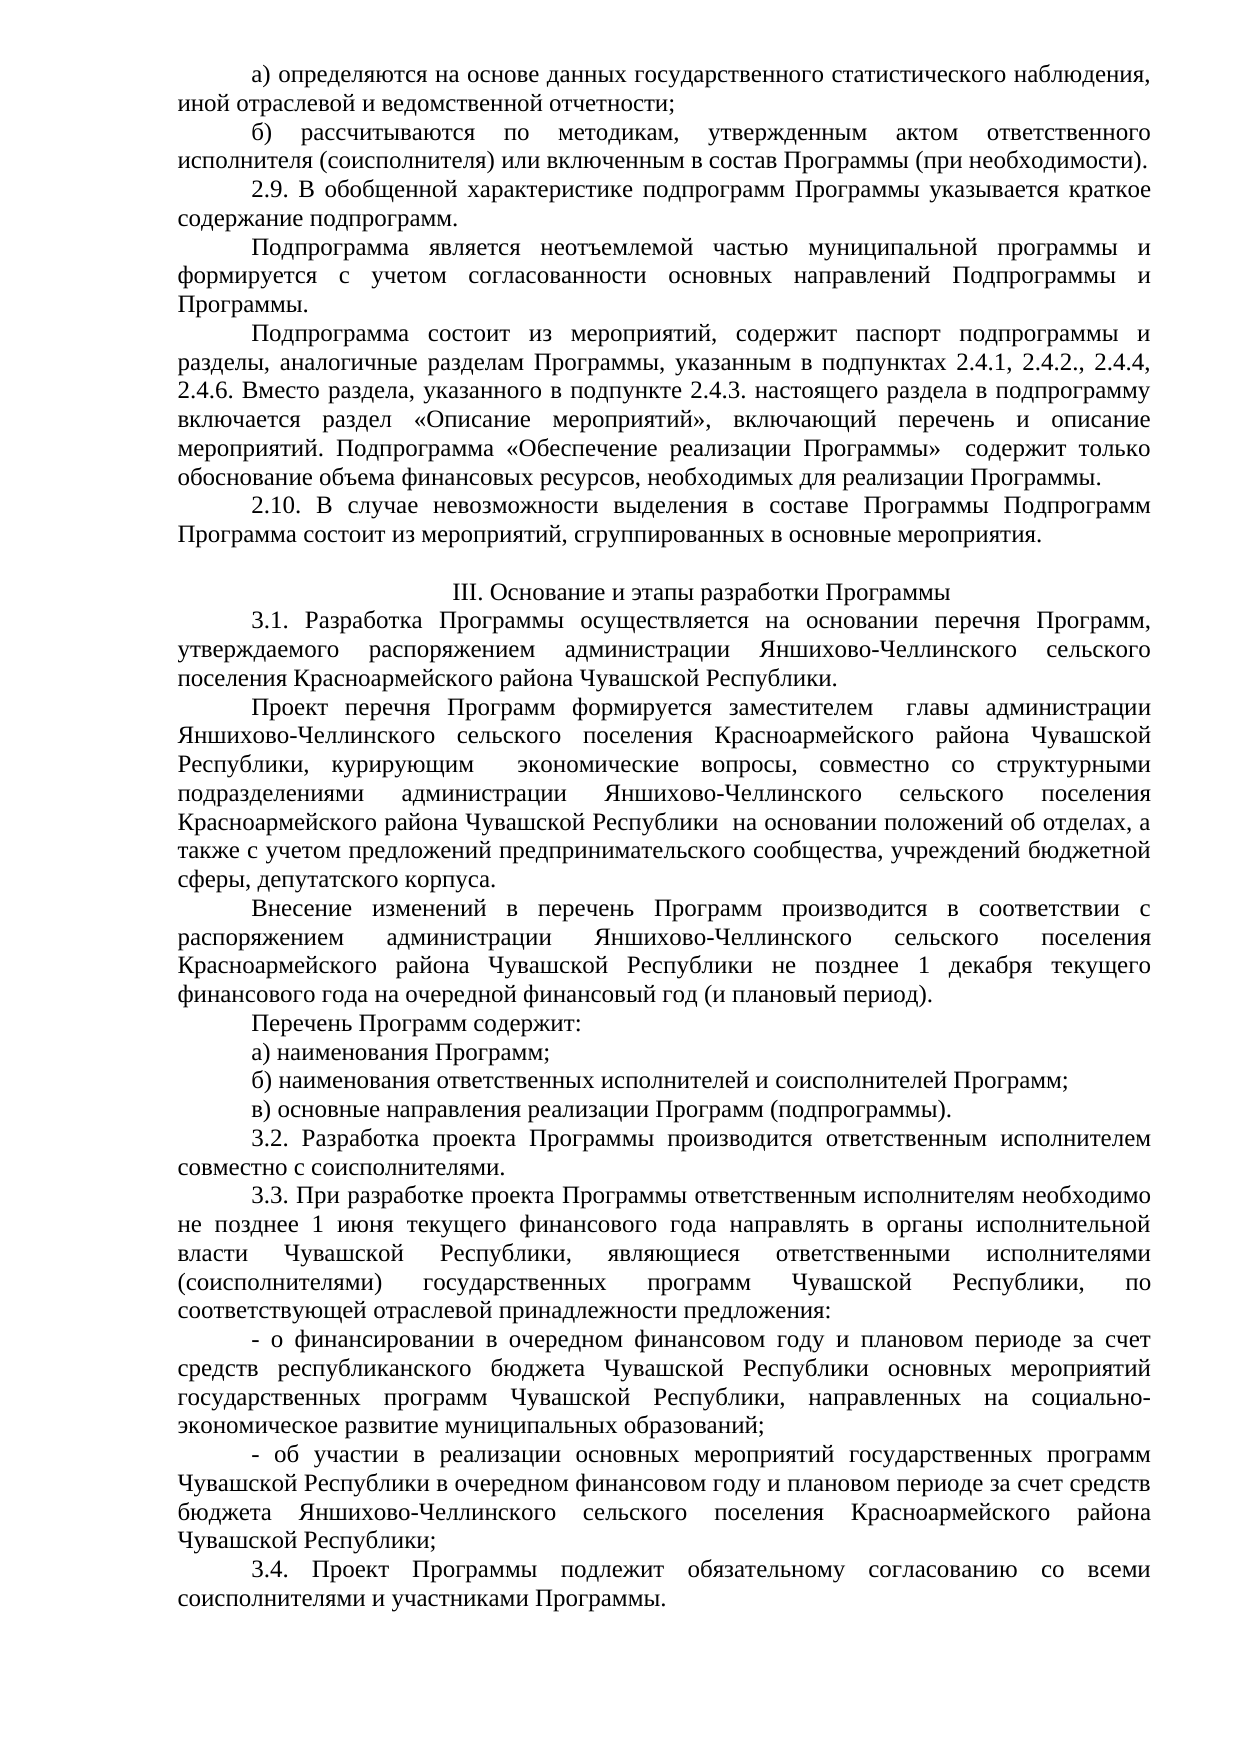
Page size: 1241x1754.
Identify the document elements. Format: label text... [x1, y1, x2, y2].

text 3.2. Разработка проекта Программы производится ответственным исполнителем совместно с соисполнителями. [177, 1123, 1152, 1180]
text 2.9. В обобщенной характеристике подпрограмм Программы указывается краткое содержание подпрограмм. [177, 174, 1152, 232]
text 2.10. В случае невозможности выделения в составе Программы Подпрограмм Программа состоит из мероприятий, сгруппированных в основные мероприятия. [177, 490, 1152, 548]
text - об участии в реализации основных мероприятий государственных программ Чувашской Республики в очередном финансовом году и плановом периоде за счет средств бюджета Яншихово-Челлинского сельского поселения Красноармейского района Чувашской Республики; [177, 1439, 1152, 1554]
text Подпрограмма является неотъемлемой частью муниципальной программы и формируется с учетом согласованности основных направлений Подпрограммы и Программы. [177, 232, 1152, 318]
text б) наименования ответственных исполнителей и соисполнителей Программ; [177, 1065, 1152, 1094]
text Подпрограмма состоит из мероприятий, содержит паспорт подпрограммы и разделы, аналогичные разделам Программы, указанным в подпунктах 2.4.1, 2.4.2., 2.4.4, 2.4.6. Вместо раздела, указанного в подпункте 2.4.3. настоящего раздела в подпрограмму включается раздел «Описание мероприятий», включающий перечень и описание мероприятий. Подпрограмма «Обеспечение реализации Программы» содержит только обоснование объема финансовых ресурсов, необходимых для реализации Программы. [177, 318, 1152, 490]
text III. Основание и этапы разработки Программы [177, 577, 1152, 605]
text 3.3. При разработке проекта Программы ответственным исполнителям необходимо не позднее 1 июня текущего финансового года направлять в органы исполнительной власти Чувашской Республики, являющиеся ответственными исполнителями (соисполнителями) государственных программ Чувашской Республики, по соответствующей отраслевой принадлежности предложения: [177, 1180, 1152, 1324]
text 3.1. Разработка Программы осуществляется на основании перечня Программ, утверждаемого распоряжением администрации Яншихово-Челлинского сельского поселения Красноармейского района Чувашской Республики. [177, 605, 1152, 692]
text б) рассчитываются по методикам, утвержденным актом ответственного исполнителя (соисполнителя) или включенным в состав Программы (при необходимости). [177, 117, 1152, 174]
text а) наименования Программ; [177, 1037, 1152, 1065]
text Внесение изменений в перечень Программ производится в соответствии с распоряжением администрации Яншихово-Челлинского сельского поселения Красноармейского района Чувашской Республики не позднее 1 декабря текущего финансового года на очередной финансовый год (и плановый период). [177, 893, 1152, 1008]
text - о финансировании в очередном финансовом году и плановом периоде за счет средств республиканского бюджета Чувашской Республики основных мероприятий государственных программ Чувашской Республики, направленных на социально-экономическое развитие муниципальных образований; [177, 1324, 1152, 1439]
text Перечень Программ содержит: [177, 1008, 1152, 1037]
text Проект перечня Программ формируется заместителем главы администрации Яншихово-Челлинского сельского поселения Красноармейского района Чувашской Республики, курирующим экономические вопросы, совместно со структурными подразделениями администрации Яншихово-Челлинского сельского поселения Красноармейского района Чувашской Республики на основании положений об отделах, а также с учетом предложений предпринимательского сообщества, учреждений бюджетной сферы, депутатского корпуса. [177, 692, 1152, 893]
text 3.4. Проект Программы подлежит обязательному согласованию со всеми соисполнителями и участниками Программы. [177, 1554, 1152, 1612]
text в) основные направления реализации Программ (подпрограммы). [177, 1094, 1152, 1123]
text а) определяются на основе данных государственного статистического наблюдения, иной отраслевой и ведомственной отчетности; [177, 59, 1152, 117]
